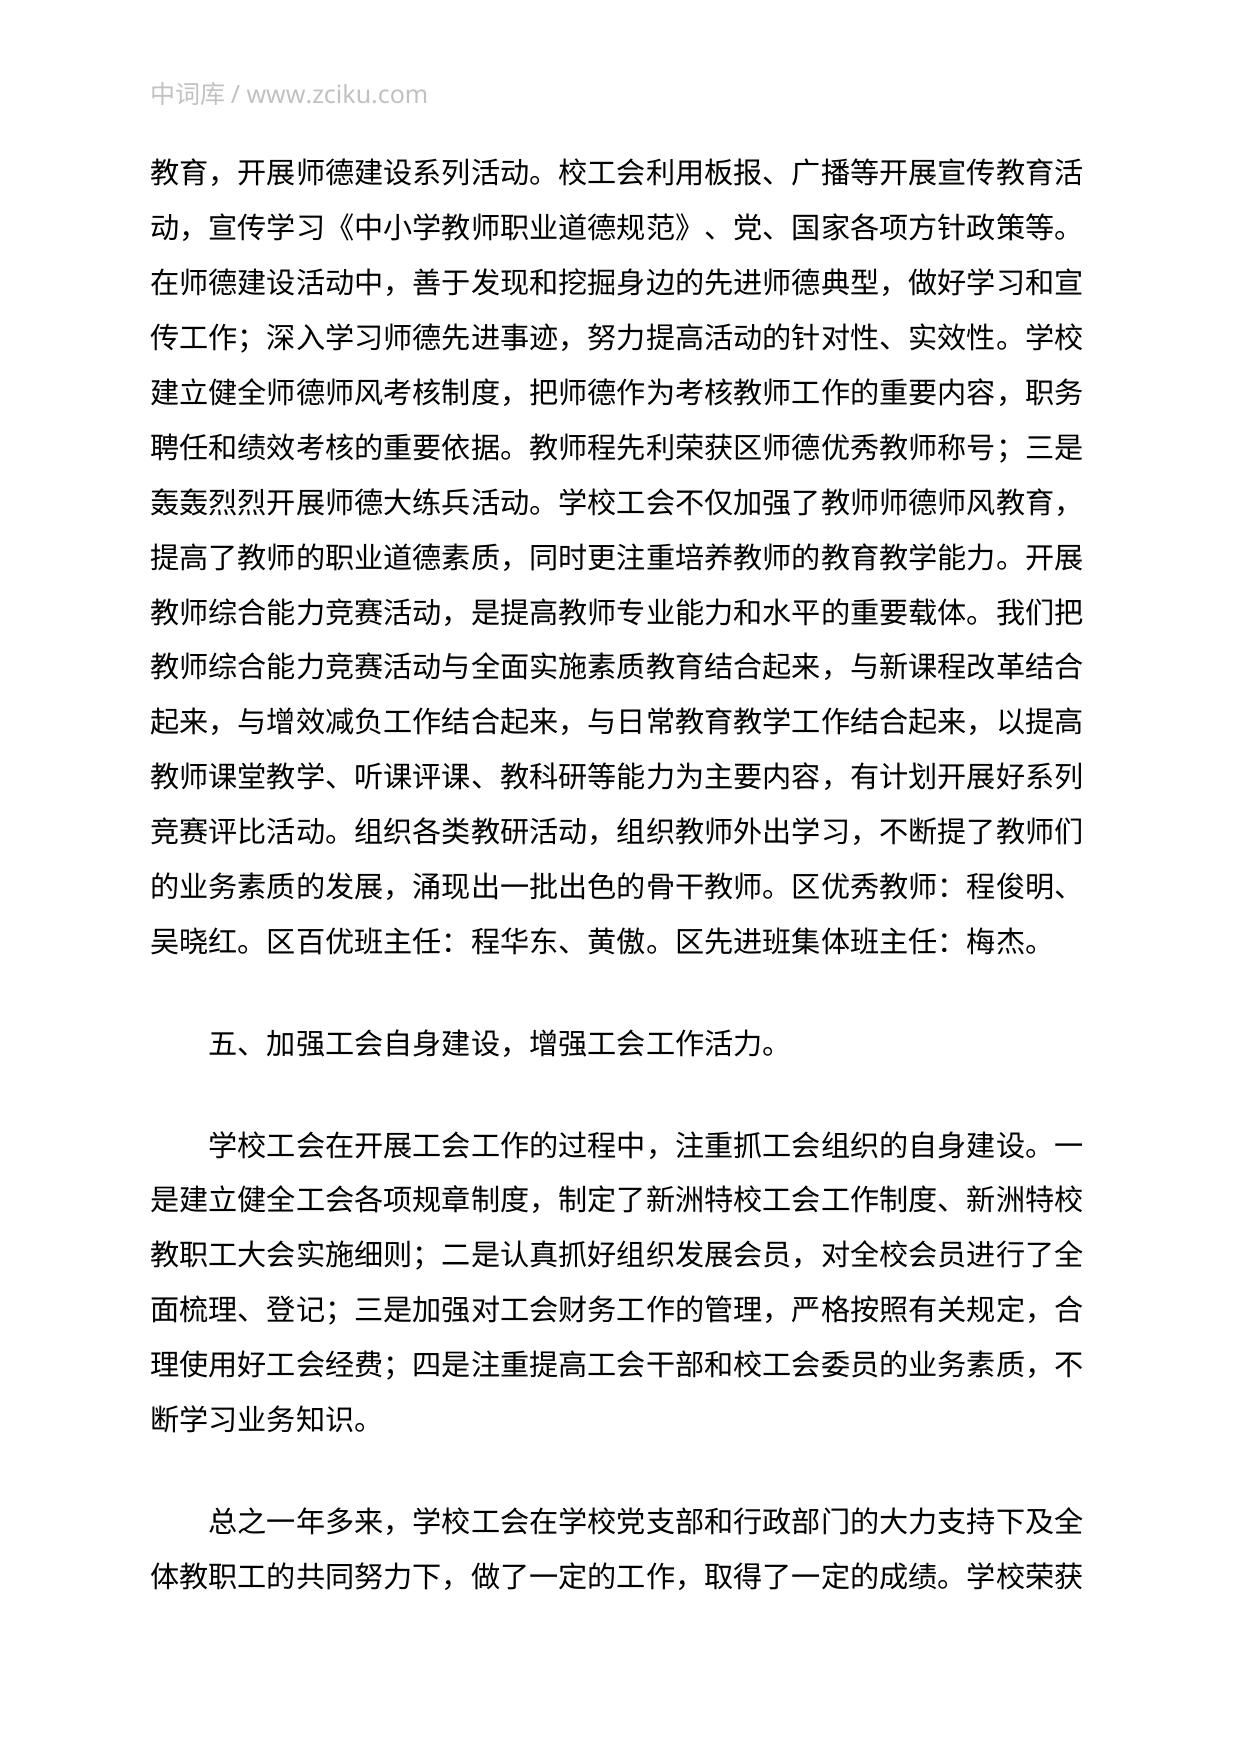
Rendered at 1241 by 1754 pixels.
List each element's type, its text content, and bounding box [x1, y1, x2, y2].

text 学校工会在开展工会工作的过程中，注重抓工会组织的自身建设。一是建立健全工会各项规章制度，制定了新洲特校工会工作制度、新洲特校教职工大会实施细则；二是认真抓好组织发展会员，对全校会员进行了全面梳理、登记；三是加强对工会财务工作的管理，严格按照有关规定，合理使用好工会经费；四是注重提高工会干部和校工会委员的业务素质，不断学习业务知识。 [150, 1122, 1090, 1439]
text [150, 150, 1090, 961]
text 五、加强工会自身建设，增强工会工作活力。 [150, 1020, 1090, 1063]
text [150, 1498, 1090, 1596]
